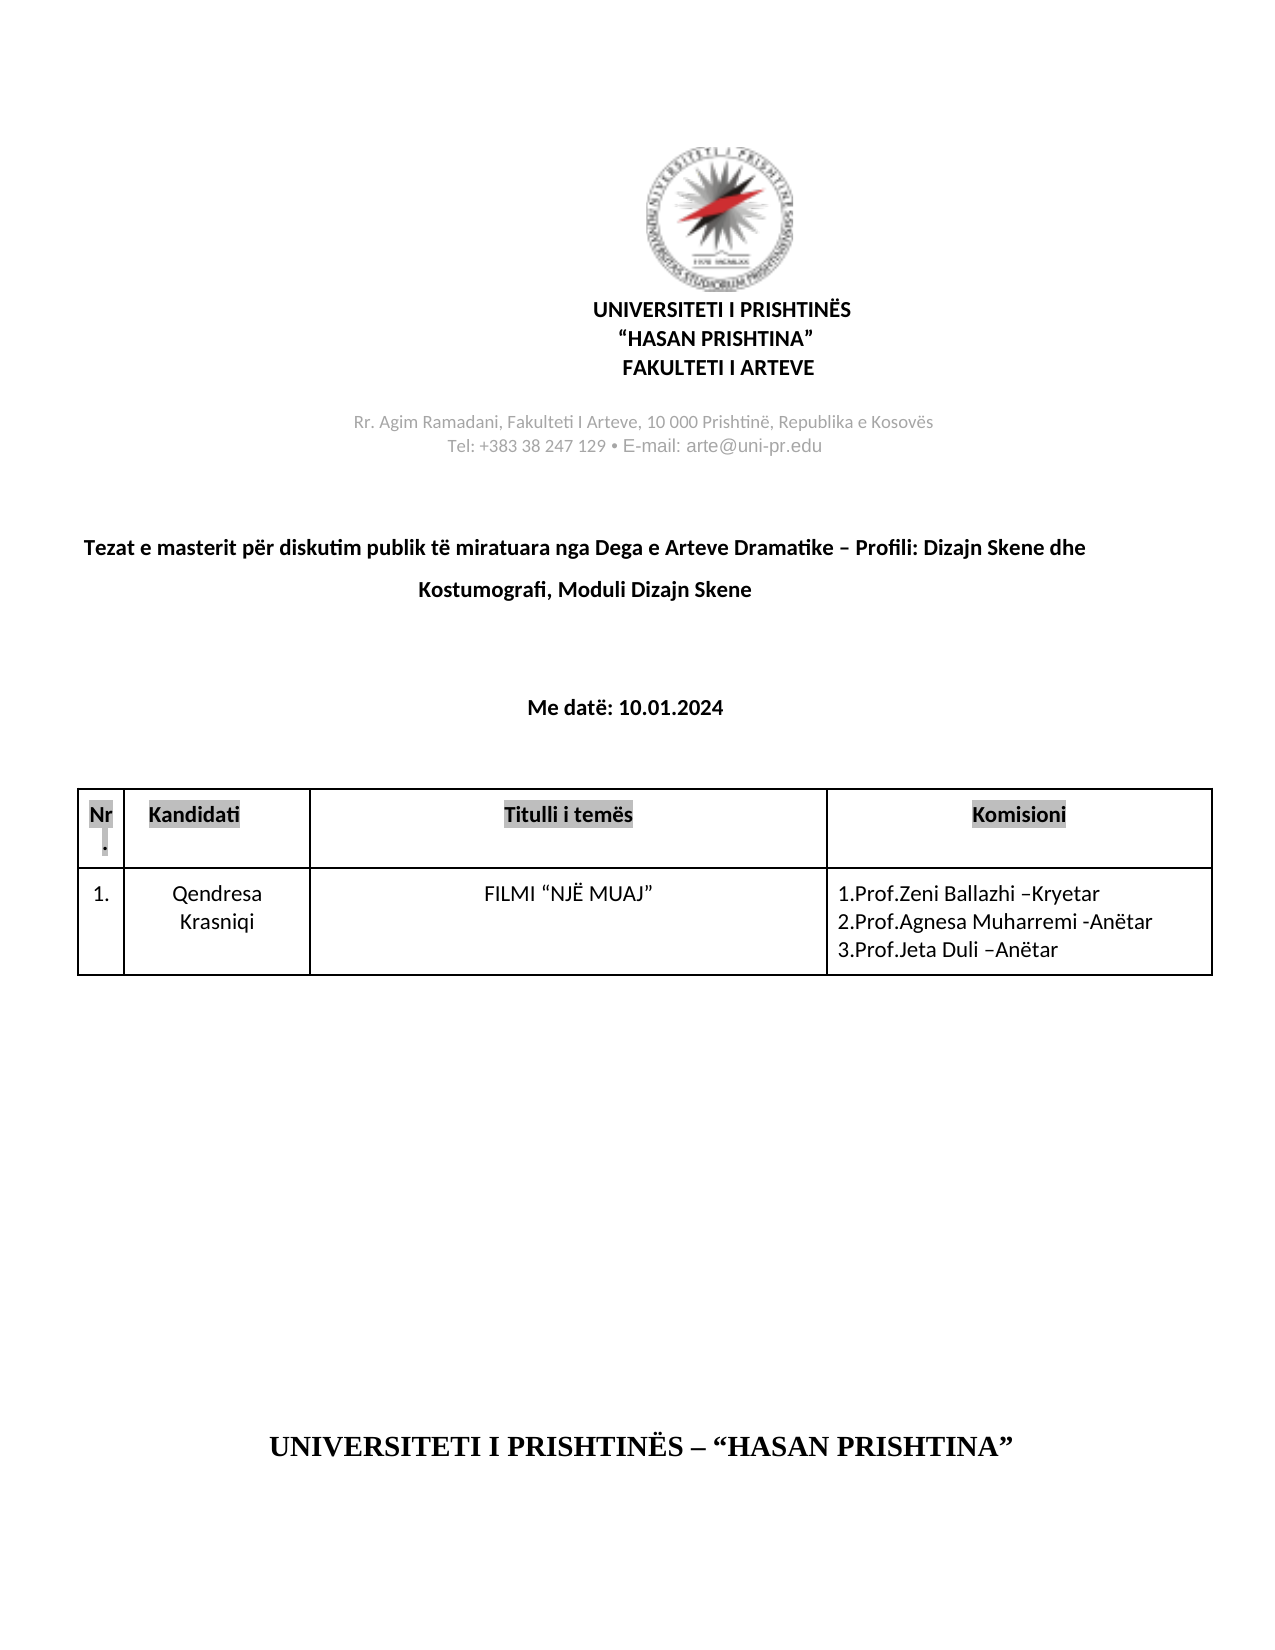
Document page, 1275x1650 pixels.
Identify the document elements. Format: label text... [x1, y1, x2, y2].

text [268, 1429, 1015, 1463]
table_cell FILMI “NJË MUAJ” [311, 869, 826, 974]
text Me datë: 10.01.2024 [77, 693, 1093, 721]
table_header Nr . [79, 790, 123, 867]
text FAKULTETI I ARTEVE [77, 353, 814, 381]
picture [646, 147, 794, 292]
table_cell 1. [79, 869, 123, 974]
text Tel: +383 38 247 129 • E-mail: arte@uni-pr.edu [77, 434, 905, 457]
text Tezat e masterit për diskutim publik të miratuara nga Dega e Arteve Dramatike – Profili: Dizajn Skene dhe Kostumografi, Moduli Dizajn Skene [77, 533, 1093, 603]
table_header Kandidati [125, 790, 309, 867]
text Rr. Agim Ramadani, Fakulteti I Arteve, 10 000 Prishtinë, Republika e Kosovës [77, 411, 1008, 433]
table_header Komisioni [828, 790, 1211, 867]
text “HASAN PRISHTINA” [77, 324, 822, 352]
text UNIVERSITETI I PRISHTINËS [77, 148, 851, 323]
table_cell Qendresa Krasniqi [125, 869, 309, 974]
table_header Titulli i temës [311, 790, 826, 867]
table_cell 1.Prof.Zeni Ballazhi –Kryetar 2.Prof.Agnesa Muharremi -Anëtar 3.Prof.Jeta Duli –Anëtar [828, 869, 1211, 974]
